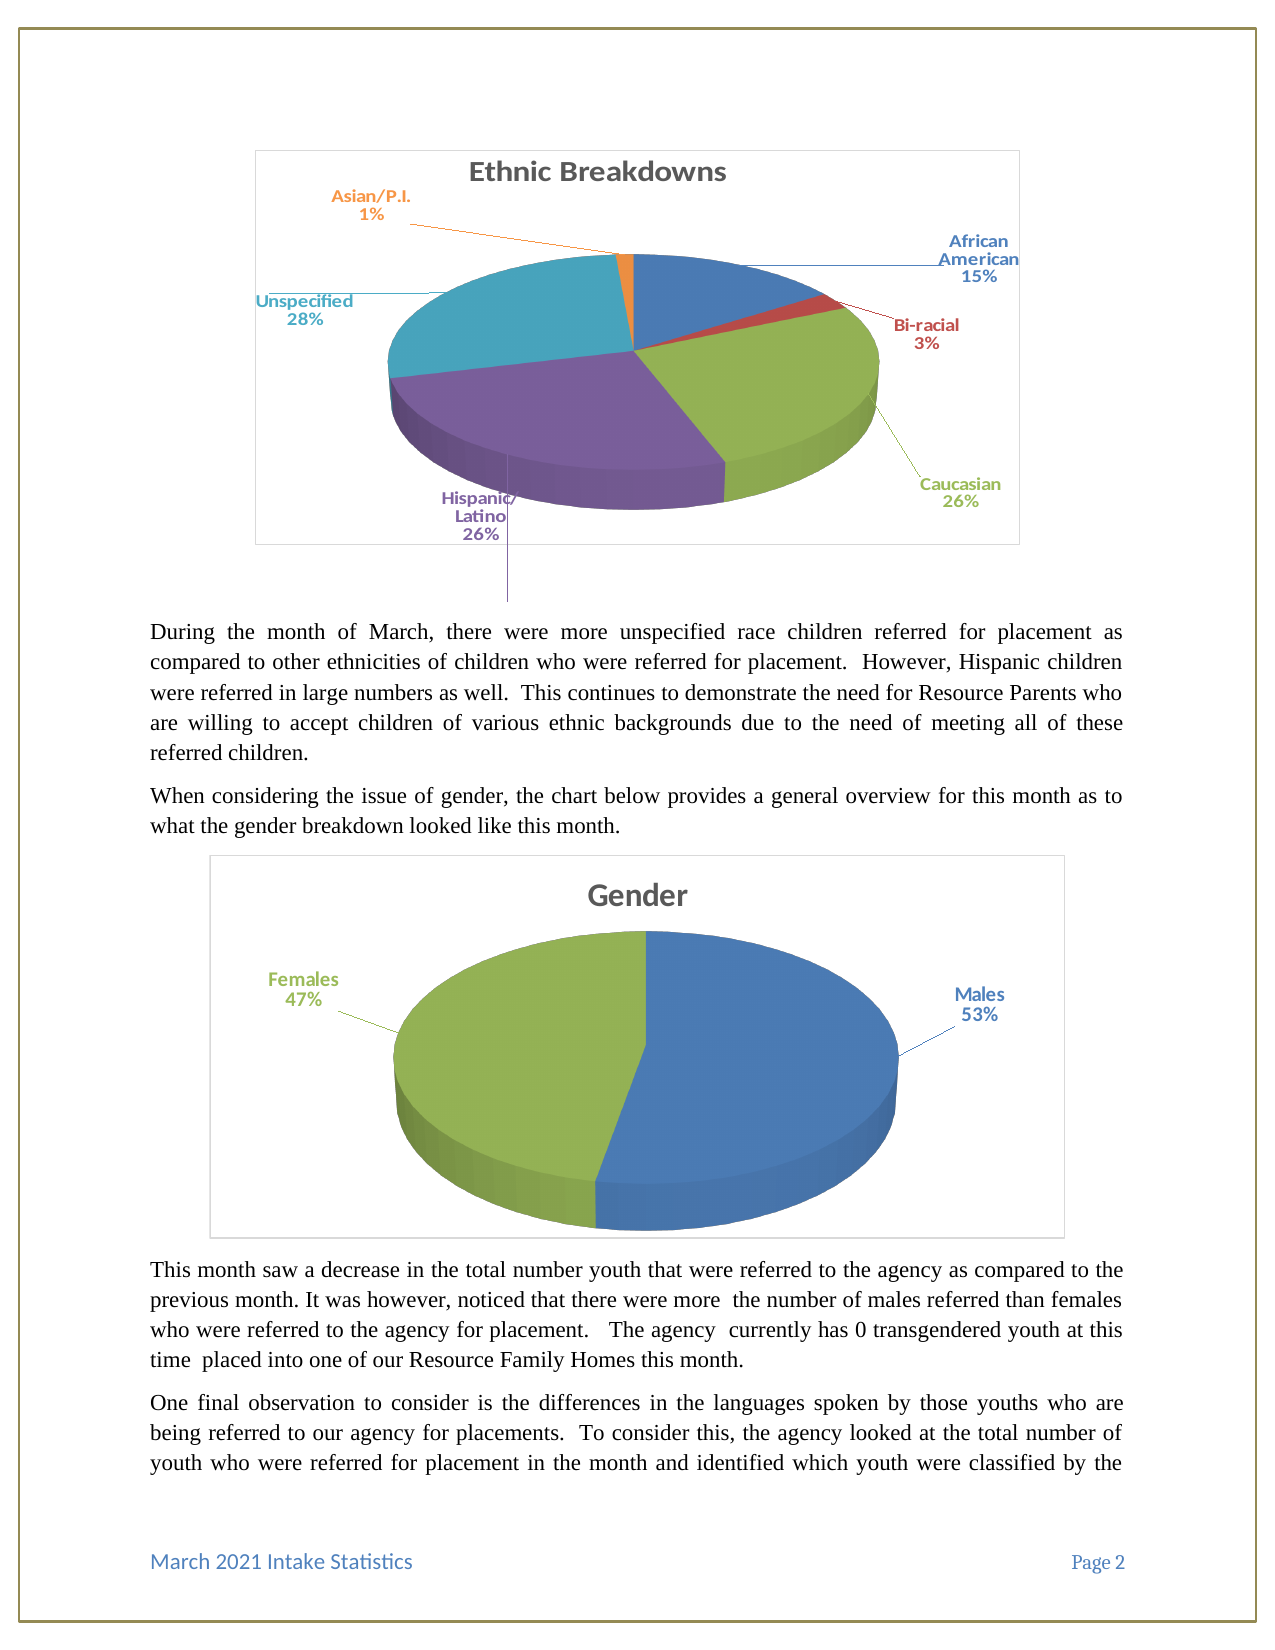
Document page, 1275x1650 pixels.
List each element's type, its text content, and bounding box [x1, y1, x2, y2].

text When considering the issue of gender, the chart below provides a general overview for this month as to what the gender breakdown looked like this month. [150, 782, 1125, 838]
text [150, 1389, 1125, 1476]
text During the month of March, there were more unspecified race children referred for placement as compared to other ethnicities of children who were referred for placement. However, Hispanic children were referred in large numbers as well. This continues to demonstrate the need for Resource Parents who are willing to accept children of various ethnic backgrounds due to the need of meeting all of these referred children. [150, 618, 1125, 765]
text This month saw a decrease in the total number youth that were referred to the agency as compared to the previous month. It was however, noticed that there were more the number of males referred than females who were referred to the agency for placement. The agency currently has 0 transgendered youth at this time placed into one of our Resource Family Homes this month. [150, 1256, 1125, 1373]
